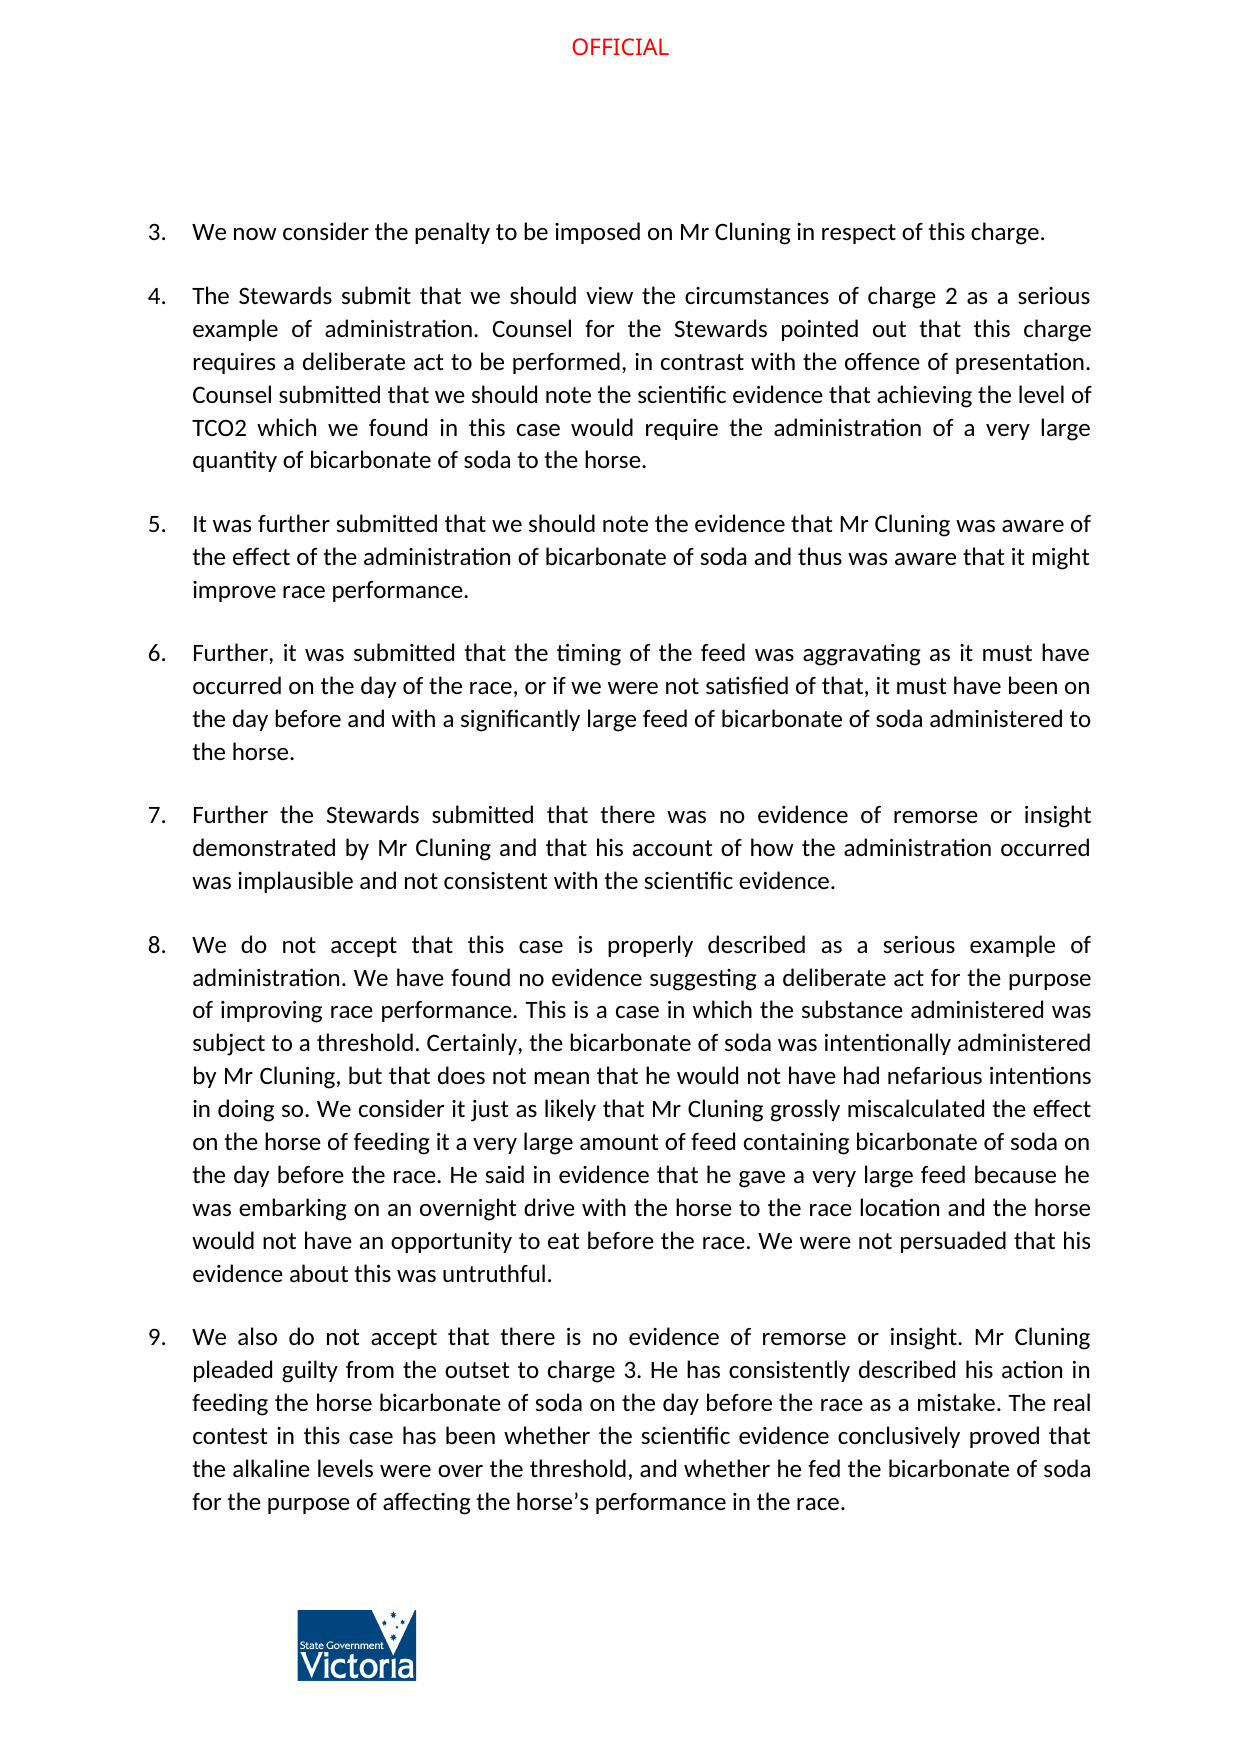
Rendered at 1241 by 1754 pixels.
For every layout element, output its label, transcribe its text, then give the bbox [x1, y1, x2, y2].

list Further the Stewards submitted that there was no evidence of remorse or insight demonstrated by Mr Cluning and that his account of how the administration occurred was implausible and not consistent with the scientific evidence. [148, 799, 1093, 896]
list Further, it was submitted that the timing of the feed was aggravating as it must have occurred on the day of the race, or if we were not satisfied of that, it must have been on the day before and with a significantly large feed of bicarbonate of soda administered to the horse. [148, 637, 1093, 767]
list We now consider the penalty to be imposed on Mr Cluning in respect of this charge. [148, 217, 1093, 247]
list The Stewards submit that we should view the circumstances of charge 2 as a serious example of administration. Counsel for the Stewards pointed out that this charge requires a deliberate act to be performed, in contrast with the offence of presentation. Counsel submitted that we should note the scientific evidence that achieving the level of TCO2 which we found in this case would require the administration of a very large quantity of bicarbonate of soda to the horse. [148, 280, 1093, 475]
picture [297, 1610, 417, 1681]
list It was further submitted that we should note the evidence that Mr Cluning was aware of the effect of the administration of bicarbonate of soda and thus was aware that it might improve race performance. [148, 508, 1093, 604]
list We do not accept that this case is properly described as a serious example of administration. We have found no evidence suggesting a deliberate act for the purpose of improving race performance. This is a case in which the substance administered was subject to a threshold. Certainly, the bicarbonate of soda was intentionally administered by Mr Cluning, but that does not mean that he would not have had nefarious intentions in doing so. We consider it just as likely that Mr Cluning grossly miscalculated the effect on the horse of feeding it a very large amount of feed containing bicarbonate of soda on the day before the race. He said in evidence that he gave a very large feed because he was embarking on an overnight drive with the horse to the race location and the horse would not have an opportunity to eat before the race. We were not persuaded that his evidence about this was untruthful. [148, 929, 1093, 1288]
list We also do not accept that there is no evidence of remorse or insight. Mr Cluning pleaded guilty from the outset to charge 3. He has consistently described his action in feeding the horse bicarbonate of soda on the day before the race as a mistake. The real contest in this case has been whether the scientific evidence conclusively proved that the alkaline levels were over the threshold, and whether he fed the bicarbonate of soda for the purpose of affecting the horse’s performance in the race. [148, 1321, 1093, 1516]
